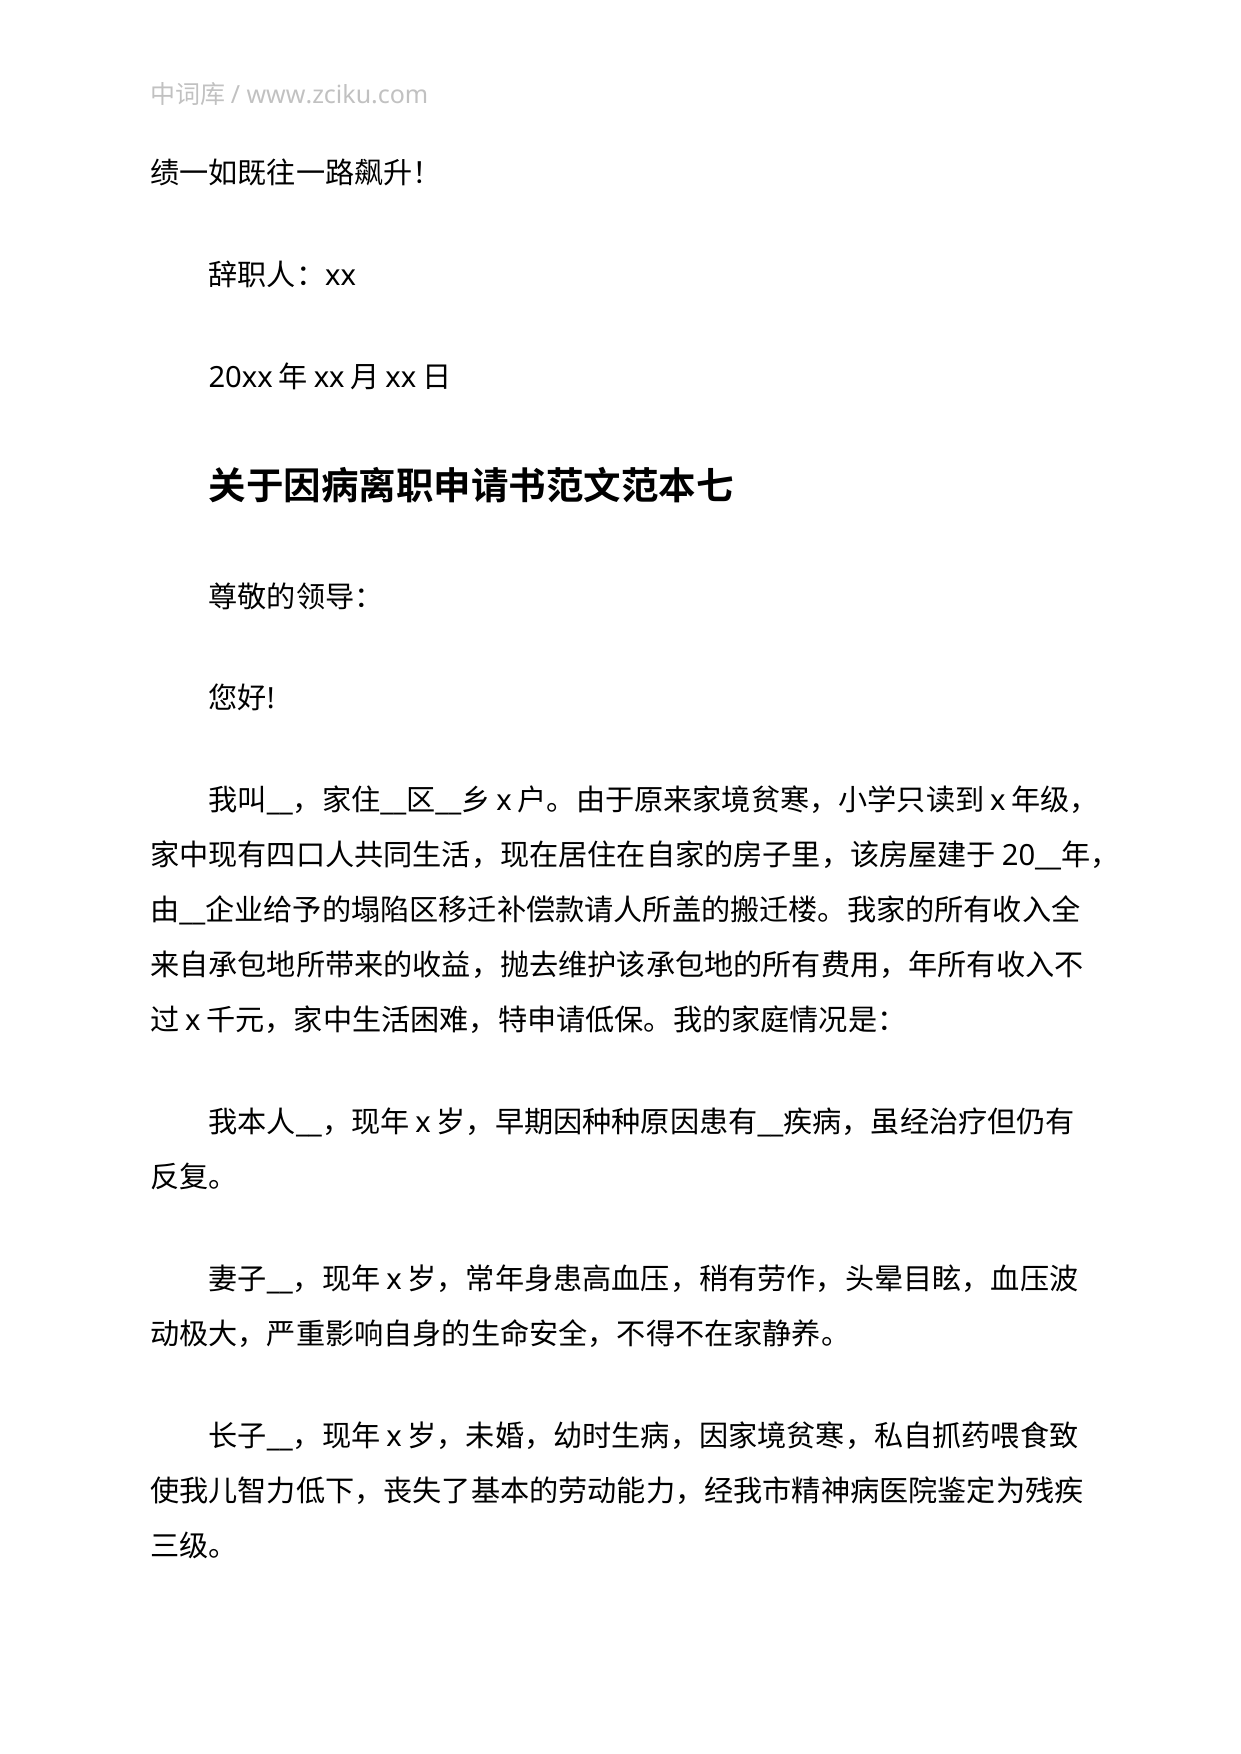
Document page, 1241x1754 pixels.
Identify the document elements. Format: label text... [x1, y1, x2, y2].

text 您好! [150, 675, 1090, 717]
text 妻子__，现年x岁，常年身患高血压，稍有劳作，头晕目眩，血压波动极大，严重影响自身的生命安全，不得不在家静养。 [150, 1256, 1090, 1353]
text 我本人__，现年x岁，早期因种种原因患有__疾病，虽经治疗但仍有反复。 [150, 1099, 1090, 1196]
text 我叫__，家住__区__乡x户。由于原来家境贫寒，小学只读到x年级，家中现有四口人共同生活，现在居住在自家的房子里，该房屋建于20__年，由__企业给予的塌陷区移迁补偿款请人所盖的搬迁楼。我家的所有收入全来自承包地所带来的收益，抛去维护该承包地的所有费用，年所有收入不过x千元，家中生活困难，特申请低保。我的家庭情况是： [150, 777, 1090, 1039]
text 尊敬的领导： [150, 573, 1090, 615]
text 关于因病离职申请书范文范本七 [150, 456, 1090, 510]
text 长子__，现年x岁，未婚，幼时生病，因家境贫寒，私自抓药喂食致使我儿智力低下，丧失了基本的劳动能力，经我市精神病医院鉴定为残疾三级。 [150, 1412, 1090, 1564]
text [150, 150, 1090, 192]
text 辞职人：xx [150, 252, 1090, 294]
text 20xx年xx月xx日 [150, 354, 1090, 396]
